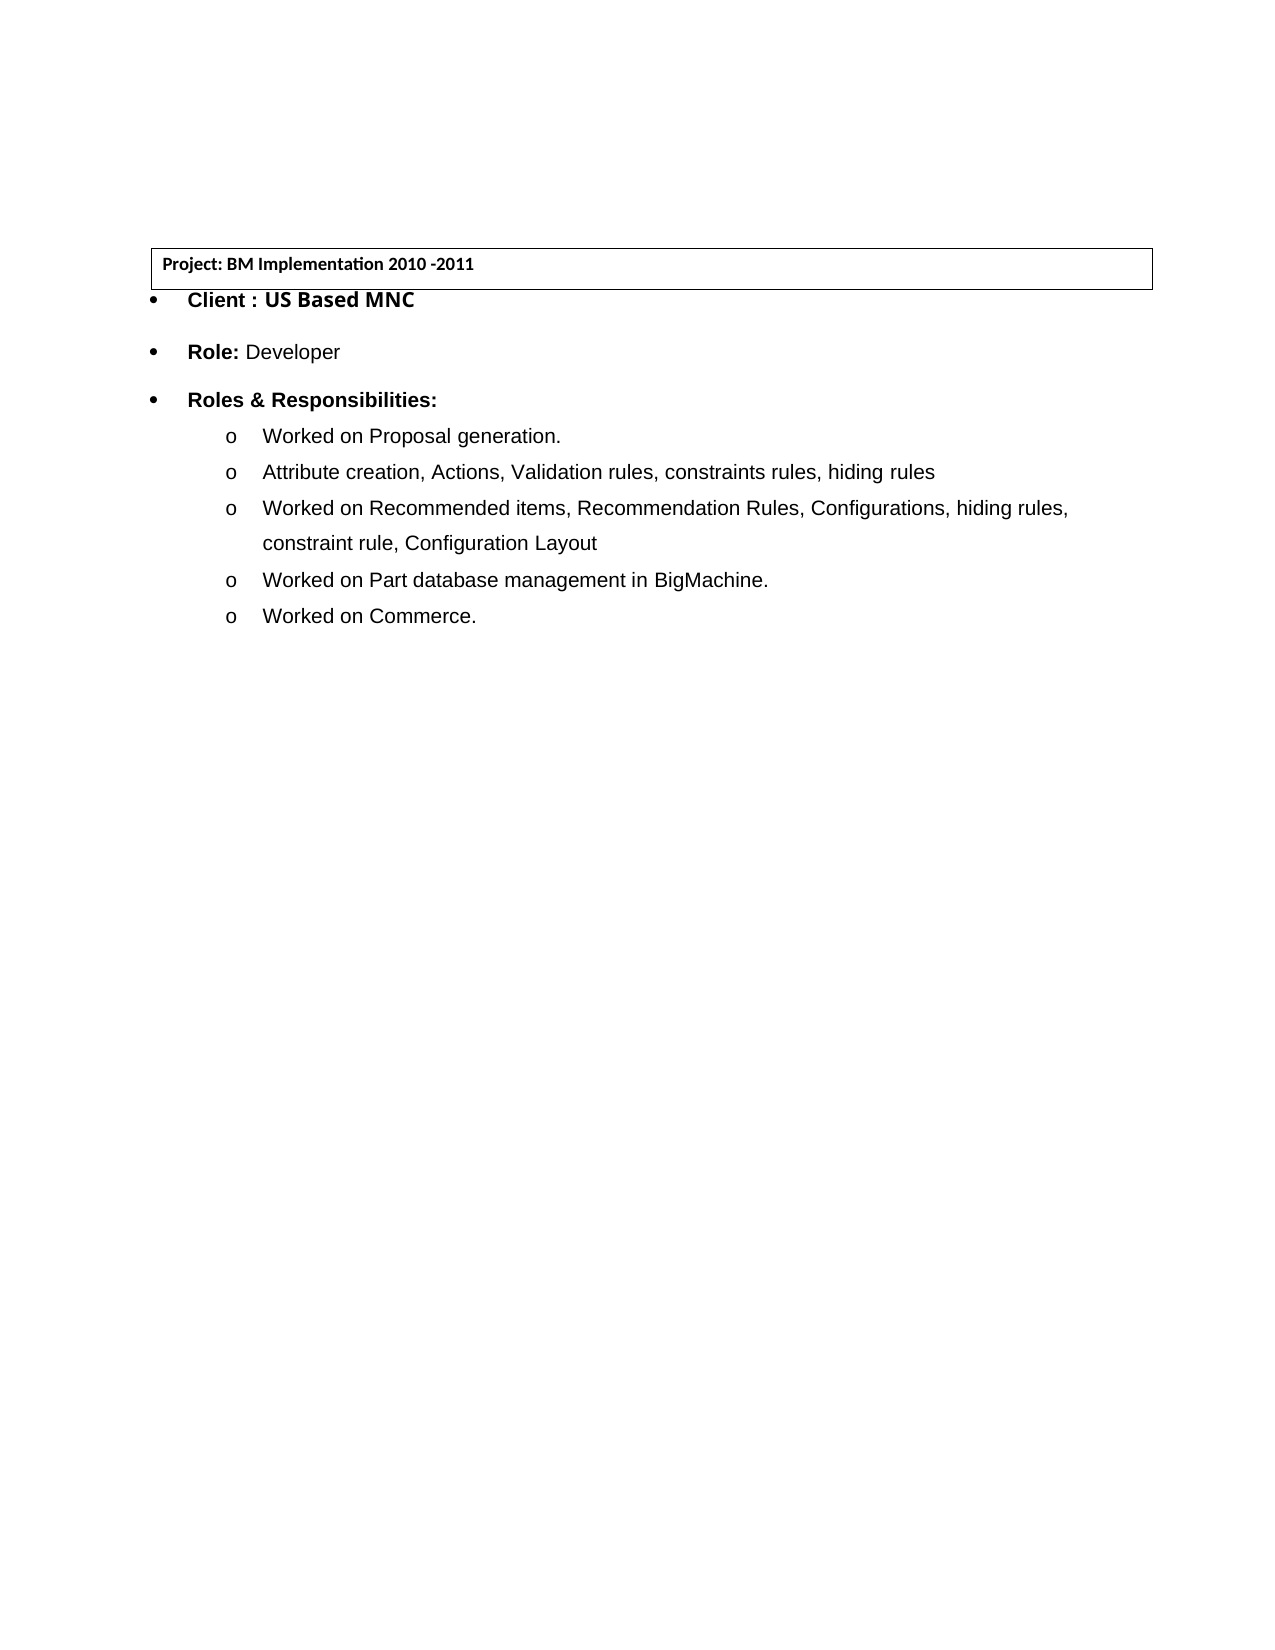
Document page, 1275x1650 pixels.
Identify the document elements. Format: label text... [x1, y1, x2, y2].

list Worked on Proposal generation. [225, 424, 1162, 450]
list Attribute creation, Actions, Validation rules, constraints rules, hiding rules [225, 460, 1162, 486]
list Worked on Commerce. [225, 604, 1162, 629]
list Worked on Recommended items, Recommendation Rules, Configurations, hiding rules, constraint rule, Configuration Layout [225, 496, 1125, 555]
list Worked on Part database management in BigMachine. [225, 568, 1162, 594]
list Role: Developer [150, 340, 1162, 364]
subtitle Roles & Responsibilities: [150, 388, 1162, 412]
subtitle Client : US Based MNC [150, 291, 1162, 312]
